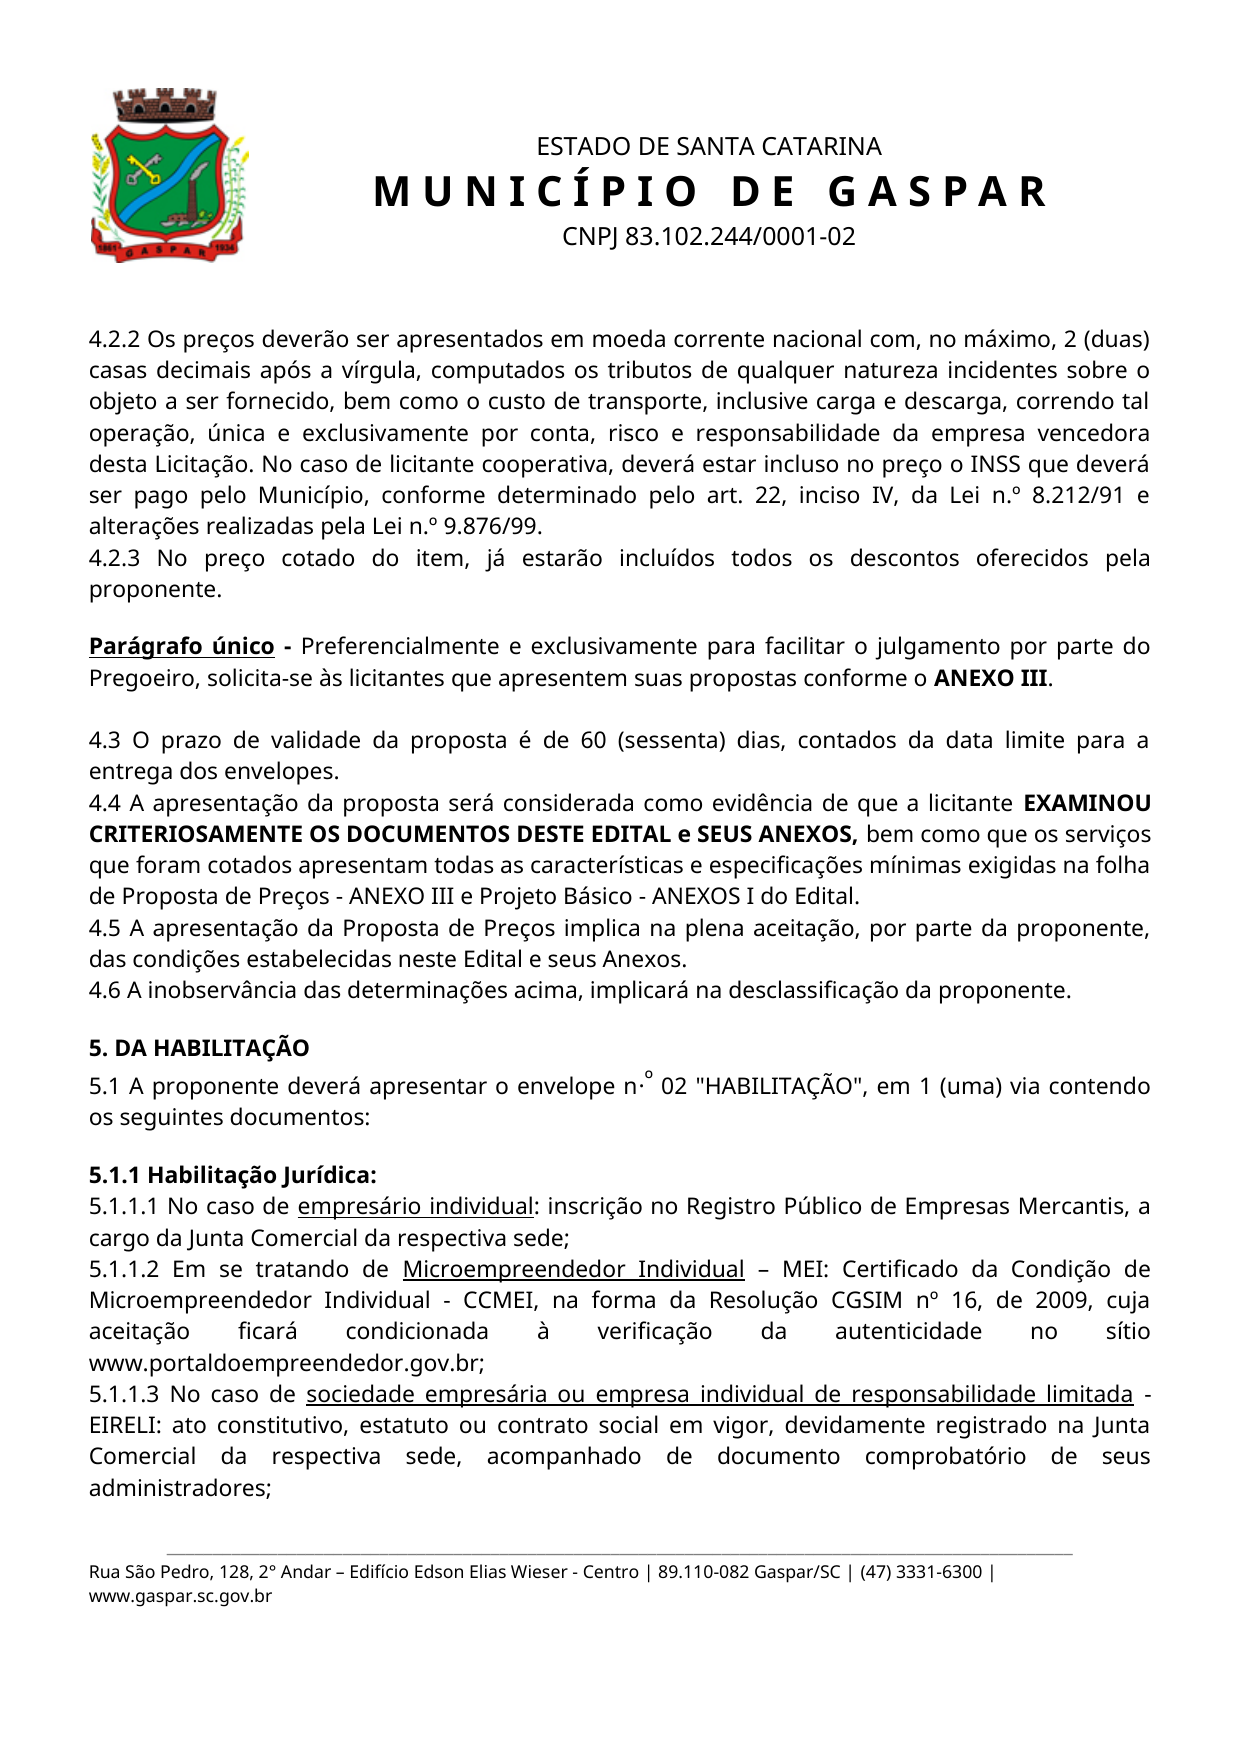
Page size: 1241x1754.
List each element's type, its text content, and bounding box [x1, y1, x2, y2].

text 5.1 A proponente deverá apresentar o envelope n.º 02 "HABILITAÇÃO", em 1 (uma) via contendo os seguintes documentos: [88, 1063, 1152, 1133]
text 4.2.3 No preço cotado do item, já estarão incluídos todos os descontos oferecidos pela proponente. [88, 541, 1152, 604]
text 4.5 A apresentação da Proposta de Preços implica na plena aceitação, por parte da proponente, das condições estabelecidas neste Edital e seus Anexos. [88, 912, 1152, 974]
text 5.1.1 Habilitação Jurídica: [88, 1159, 1152, 1190]
text 5.1.1.1 No caso de empresário individual: inscrição no Registro Público de Empresas Mercantis, a cargo da Junta Comercial da respectiva sede; [88, 1190, 1152, 1253]
text 4.4 A apresentação da proposta será considerada como evidência de que a licitante EXAMINOU CRITERIOSAMENTE OS DOCUMENTOS DESTE EDITAL e SEUS ANEXOS, bem como que os serviços que foram cotados apresentam todas as características e especificações mínimas exigidas na folha de Proposta de Preços - ANEXO III e Projeto Básico - ANEXOS I do Edital. [88, 787, 1152, 912]
text 4.6 A inobservância das determinações acima, implicará na desclassificação da proponente. [88, 974, 1152, 1005]
text 4.3 O prazo de validade da proposta é de 60 (sessenta) dias, contados da data limite para a entrega dos envelopes. [88, 724, 1152, 787]
text 5.1.1.3 No caso de sociedade empresária ou empresa individual de responsabilidade limitada - EIRELI: ato constitutivo, estatuto ou contrato social em vigor, devidamente registrado na Junta Comercial da respectiva sede, acompanhado de documento comprobatório de seus administradores; [88, 1378, 1152, 1503]
text 4.2.2 Os preços deverão ser apresentados em moeda corrente nacional com, no máximo, 2 (duas) casas decimais após a vírgula, computados os tributos de qualquer natureza incidentes sobre o objeto a ser fornecido, bem como o custo de transporte, inclusive carga e descarga, correndo tal operação, única e exclusivamente por conta, risco e responsabilidade da empresa vencedora desta Licitação. No caso de licitante cooperativa, deverá estar incluso no preço o INSS que deverá ser pago pelo Município, conforme determinado pelo art. 22, inciso IV, da Lei n.º 8.212/91 e alterações realizadas pela Lei n.º 9.876/99. [88, 323, 1152, 541]
text 5.1.1.2 Em se tratando de Microempreendedor Individual – MEI: Certificado da Condição de Microempreendedor Individual - CCMEI, na forma da Resolução CGSIM nº 16, de 2009, cuja aceitação ficará condicionada à verificação da autenticidade no sítio www.portaldoempreendedor.gov.br; [88, 1253, 1152, 1378]
text Parágrafo único - Preferencialmente e exclusivamente para facilitar o julgamento por parte do Pregoeiro, solicita-se às licitantes que apresentem suas propostas conforme o ANEXO III. [88, 630, 1152, 693]
picture [91, 88, 249, 263]
text 5. DA HABILITAÇÃO [88, 1032, 1152, 1063]
